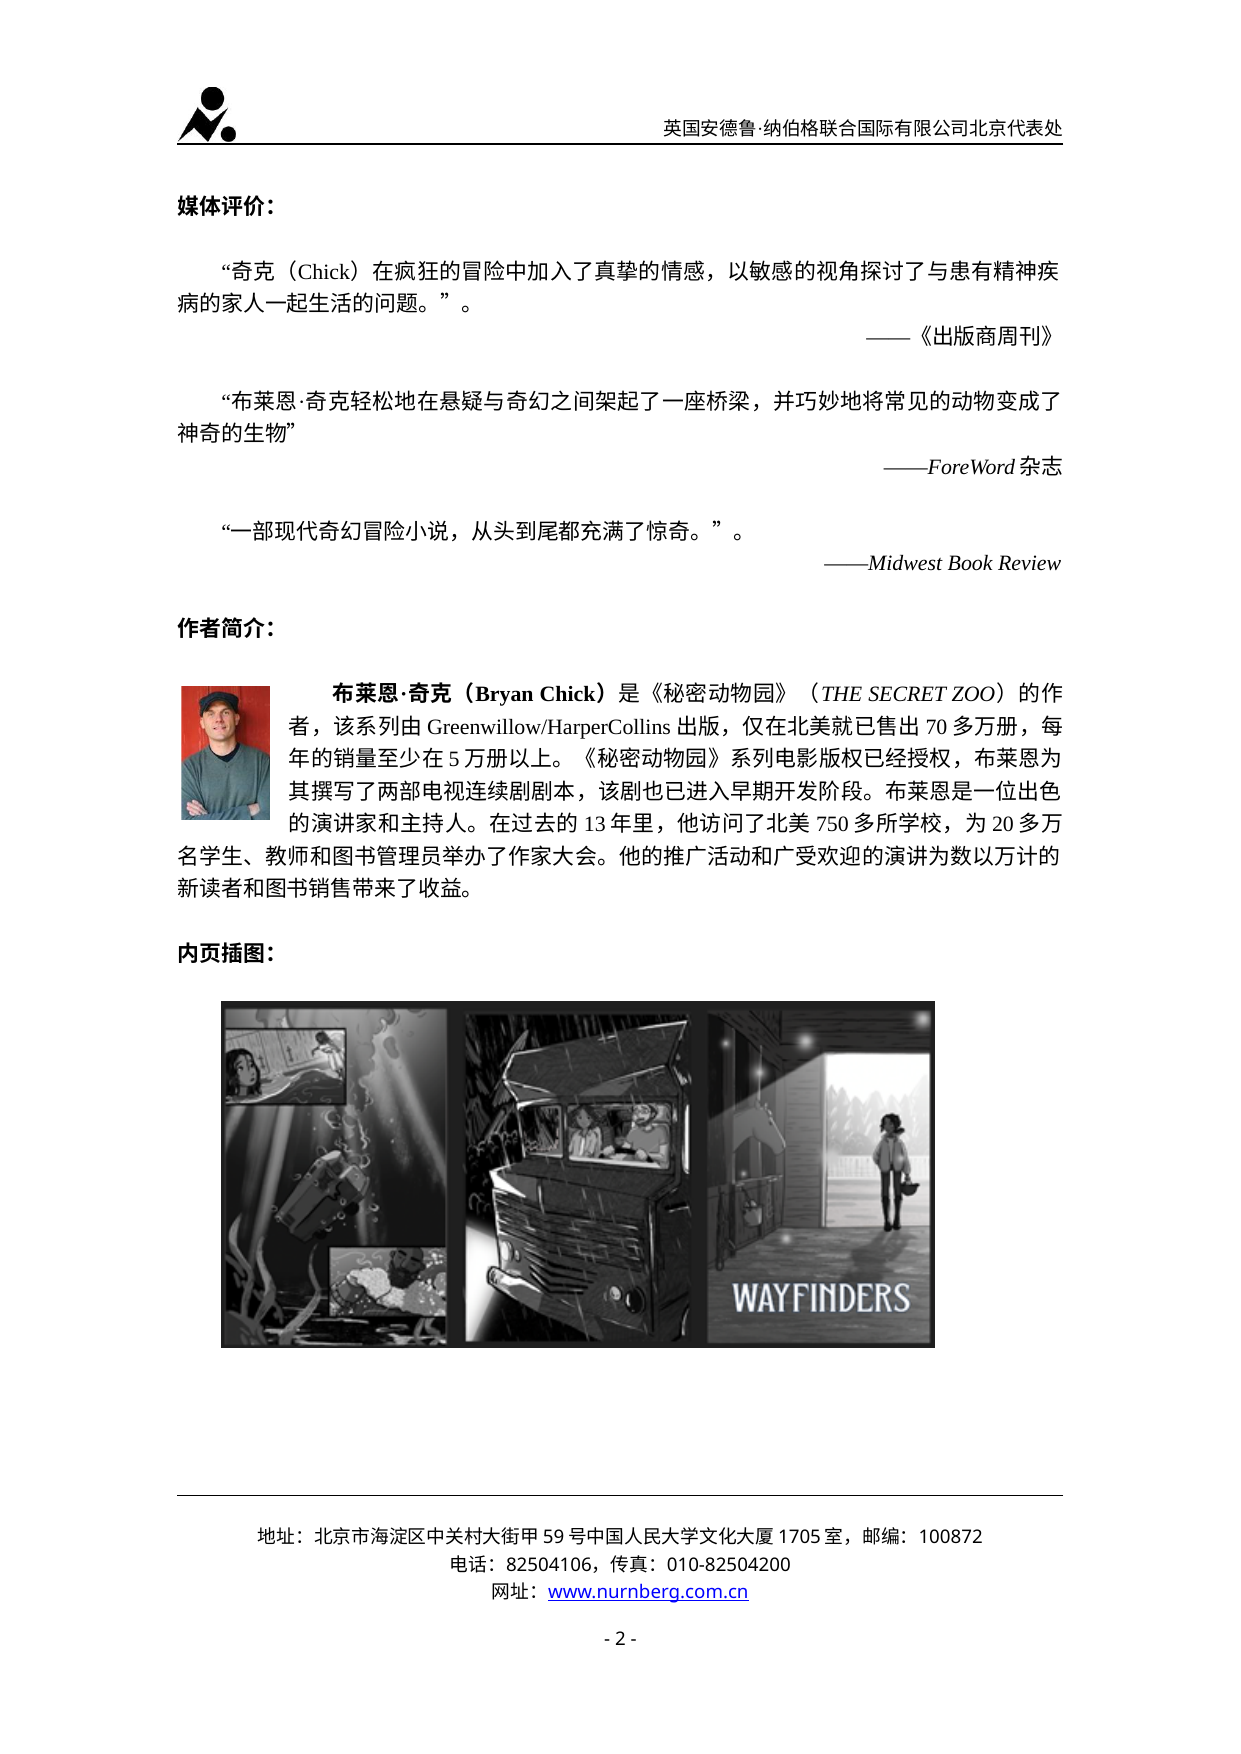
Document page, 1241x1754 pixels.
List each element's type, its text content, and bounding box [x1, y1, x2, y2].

text “布莱恩·奇克轻松地在悬疑与奇幻之间架起了一座桥梁，并巧妙地将常见的动物变成了神奇的生物” [177, 383, 1063, 448]
text ——Midwest Book Review [177, 546, 1063, 578]
picture [221, 1001, 935, 1348]
text 布莱恩·奇克（Bryan Chick）是《秘密动物园》（THE SECRET ZOO）的作者，该系列由Greenwillow/HarperCollins出版，仅在北美就已售出70多万册，每年的销量至少在5万册以上。《秘密动物园》系列电影版权已经授权，布莱恩为其撰写了两部电视连续剧剧本，该剧也已进入早期开发阶段。布莱恩是一位出色的演讲家和主持人。在过去的13年里，他访问了北美750多所学校，为20多万名学生、教师和图书管理员举办了作家大会。他的推广活动和广受欢迎的演讲为数以万计的新读者和图书销售带来了收益。 [177, 676, 1063, 903]
text ——ForeWord杂志 [177, 448, 1063, 481]
text “一部现代奇幻冒险小说，从头到尾都充满了惊奇。”。 [177, 513, 1063, 546]
picture [177, 87, 236, 142]
text ——《出版商周刊》 [177, 318, 1063, 351]
picture [181, 686, 270, 820]
text 内页插图： [177, 936, 1063, 968]
text 媒体评价： [177, 188, 1063, 221]
text “奇克（Chick）在疯狂的冒险中加入了真挚的情感，以敏感的视角探讨了与患有精神疾病的家人一起生活的问题。”。 [177, 253, 1063, 318]
text 作者简介： [177, 611, 1063, 643]
